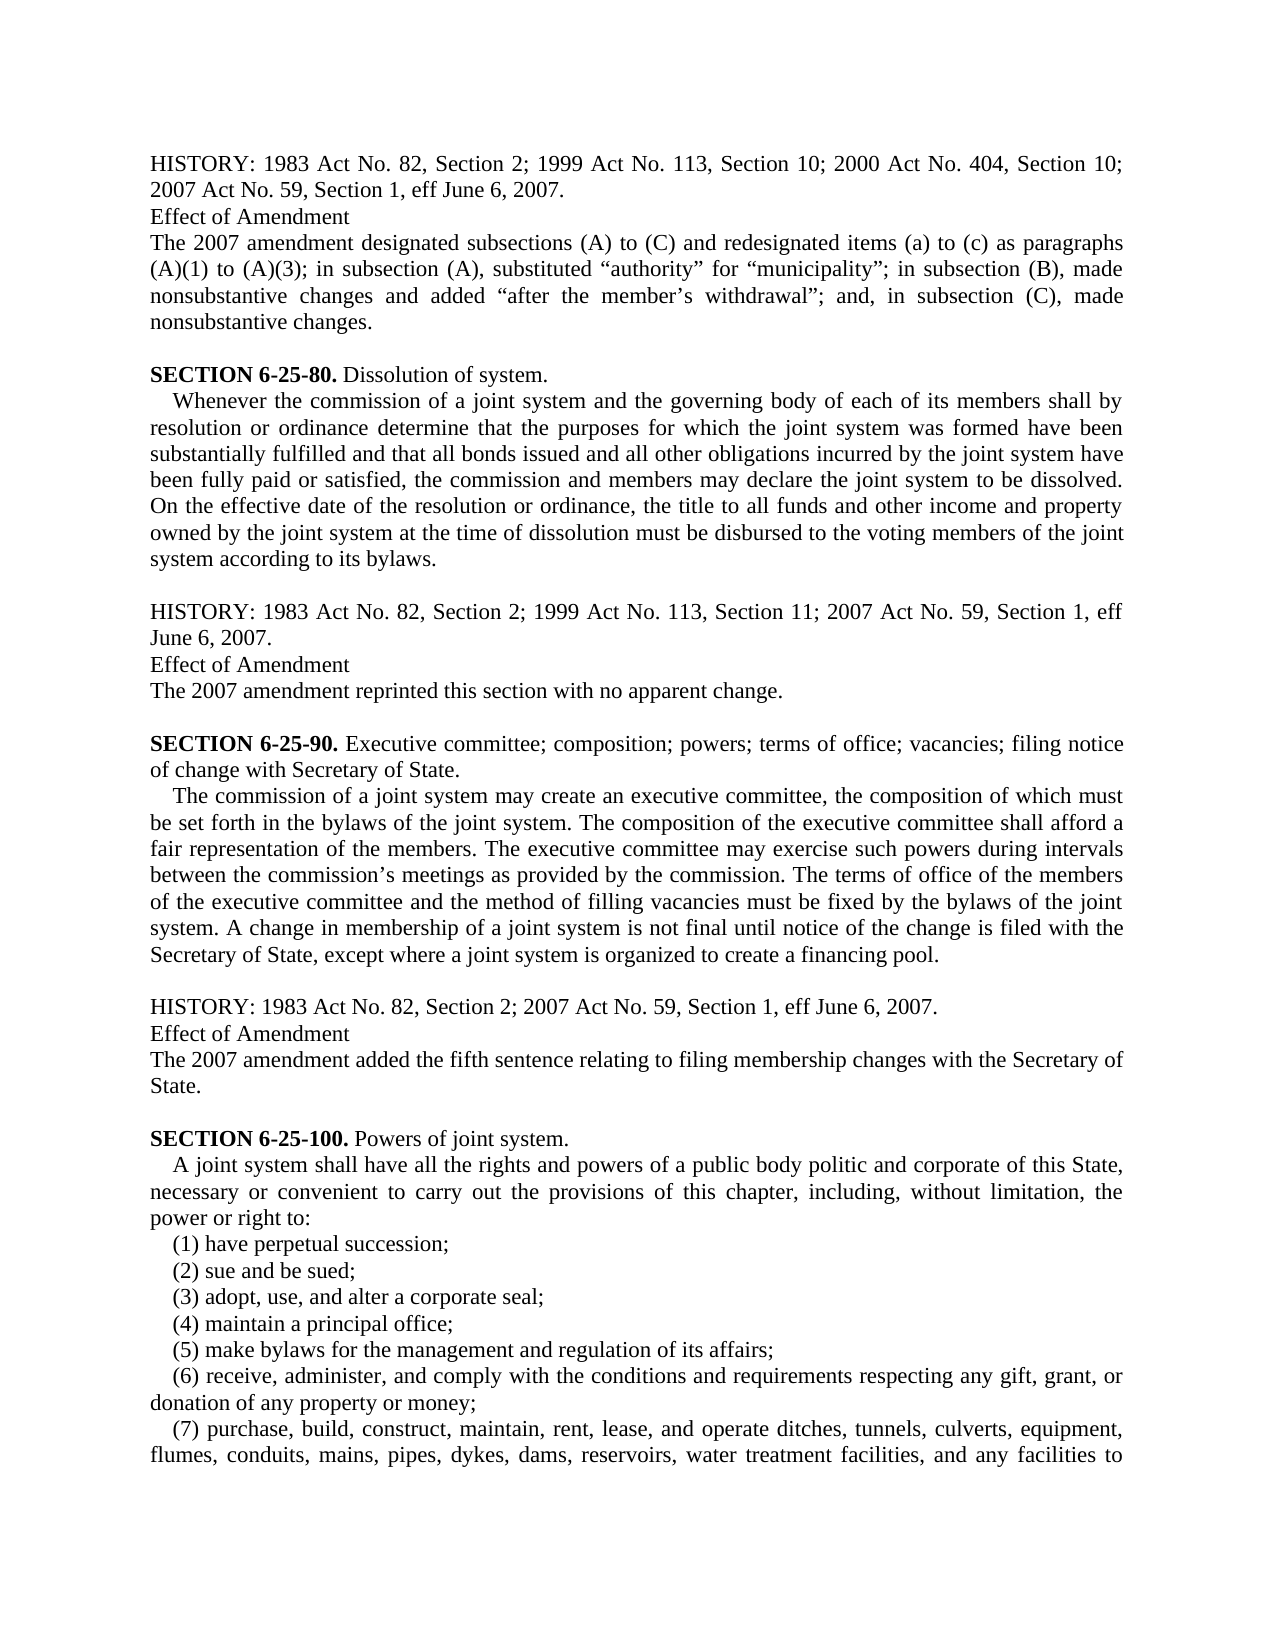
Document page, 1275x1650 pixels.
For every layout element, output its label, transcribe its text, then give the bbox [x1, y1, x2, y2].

text Whenever the commission of a joint system and the governing body of each of its members shall by resolution or ordinance determine that the purposes for which the joint system was formed have been substantially fulfilled and that all bonds issued and all other obligations incurred by the joint system have been fully paid or satisfied, the commission and members may declare the joint system to be dissolved. On the effective date of the resolution or ordinance, the title to all funds and other income and property owned by the joint system at the time of dissolution must be disbursed to the voting members of the joint system according to its bylaws. [150, 387, 1125, 572]
text (5) make bylaws for the management and regulation of its affairs; [150, 1336, 1125, 1362]
text (1) have perpetual succession; [150, 1231, 1125, 1257]
text HISTORY: 1983 Act No. 82, Section 2; 1999 Act No. 113, Section 11; 2007 Act No. 59, Section 1, eff June 6, 2007. [150, 598, 1125, 651]
text Effect of Amendment [150, 203, 1125, 229]
text The commission of a joint system may create an executive committee, the composition of which must be set forth in the bylaws of the joint system. The composition of the executive committee shall afford a fair representation of the members. The executive committee may exercise such powers during intervals between the commission’s meetings as provided by the commission. The terms of office of the members of the executive committee and the method of filling vacancies must be fixed by the bylaws of the joint system. A change in membership of a joint system is not final until notice of the change is filed with the Secretary of State, except where a joint system is organized to create a financing pool. [150, 782, 1125, 967]
text The 2007 amendment added the fifth sentence relating to filing membership changes with the Secretary of State. [150, 1046, 1125, 1099]
text Effect of Amendment [150, 1020, 1125, 1046]
text The 2007 amendment designated subsections (A) to (C) and redesignated items (a) to (c) as paragraphs (A)(1) to (A)(3); in subsection (A), substituted “authority” for “municipality”; in subsection (B), made nonsubstantive changes and added “after the member’s withdrawal”; and, in subsection (C), made nonsubstantive changes. [150, 229, 1125, 334]
text Effect of Amendment [150, 651, 1125, 677]
text SECTION 6-25-90. Executive committee; composition; powers; terms of office; vacancies; filing notice of change with Secretary of State. [150, 730, 1125, 782]
text The 2007 amendment reprinted this section with no apparent change. [150, 677, 1125, 703]
text SECTION 6-25-100. Powers of joint system. [150, 1125, 1125, 1151]
text (4) maintain a principal office; [150, 1309, 1125, 1336]
text A joint system shall have all the rights and powers of a public body politic and corporate of this State, necessary or convenient to carry out the provisions of this chapter, including, without limitation, the power or right to: [150, 1151, 1125, 1231]
text SECTION 6-25-80. Dissolution of system. [150, 361, 1125, 387]
text (2) sue and be sued; [150, 1257, 1125, 1283]
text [150, 1415, 1125, 1468]
text (3) adopt, use, and alter a corporate seal; [150, 1283, 1125, 1309]
text (6) receive, administer, and comply with the conditions and requirements respecting any gift, grant, or donation of any property or money; [150, 1362, 1125, 1415]
text HISTORY: 1983 Act No. 82, Section 2; 2007 Act No. 59, Section 1, eff June 6, 2007. [150, 993, 1125, 1020]
text HISTORY: 1983 Act No. 82, Section 2; 1999 Act No. 113, Section 10; 2000 Act No. 404, Section 10; 2007 Act No. 59, Section 1, eff June 6, 2007. [150, 150, 1125, 203]
